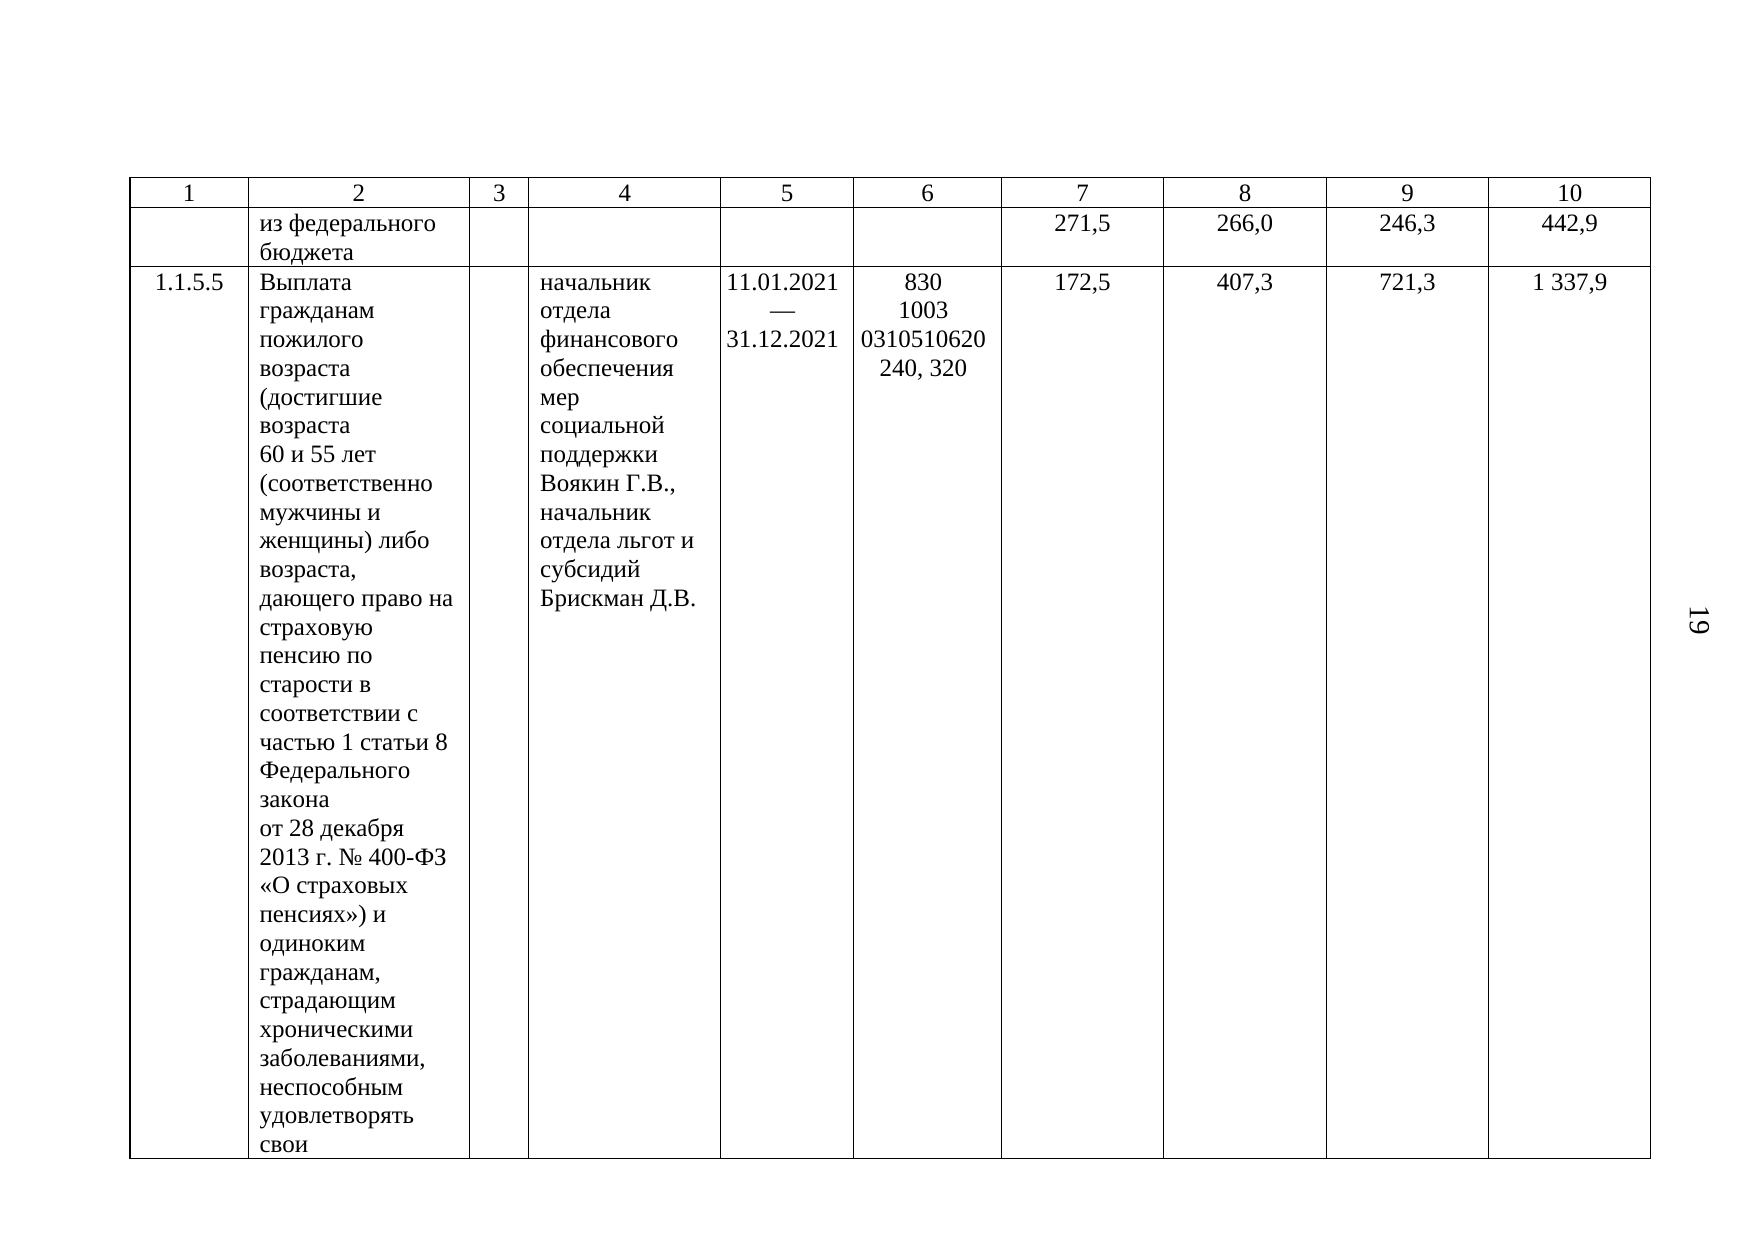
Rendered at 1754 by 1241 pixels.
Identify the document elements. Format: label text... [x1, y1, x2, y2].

table_cell [131, 208, 248, 266]
table_cell [854, 208, 1001, 266]
table_cell 407,3 [1164, 267, 1326, 1158]
table_cell [470, 267, 528, 1158]
table_cell 721,3 [1327, 267, 1488, 1158]
table_cell 11.01.2021 —31.12.2021 [721, 267, 853, 1158]
table_cell 271,5 [1002, 208, 1163, 266]
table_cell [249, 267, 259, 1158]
table_cell 1.1.5.5 [131, 267, 248, 1158]
table_cell 830 1003 0310510620 240, 320 [854, 267, 1001, 1158]
table_cell 266,0 [1164, 208, 1326, 266]
table_cell [529, 208, 720, 266]
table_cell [529, 267, 720, 1158]
table_cell 246,3 [1327, 208, 1488, 266]
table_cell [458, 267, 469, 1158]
table_cell 442,9 [1489, 208, 1650, 266]
table_cell [470, 208, 528, 266]
table_cell [721, 208, 853, 266]
table_cell 1 337,9 [1489, 267, 1650, 1158]
table_cell 172,5 [1002, 267, 1163, 1158]
